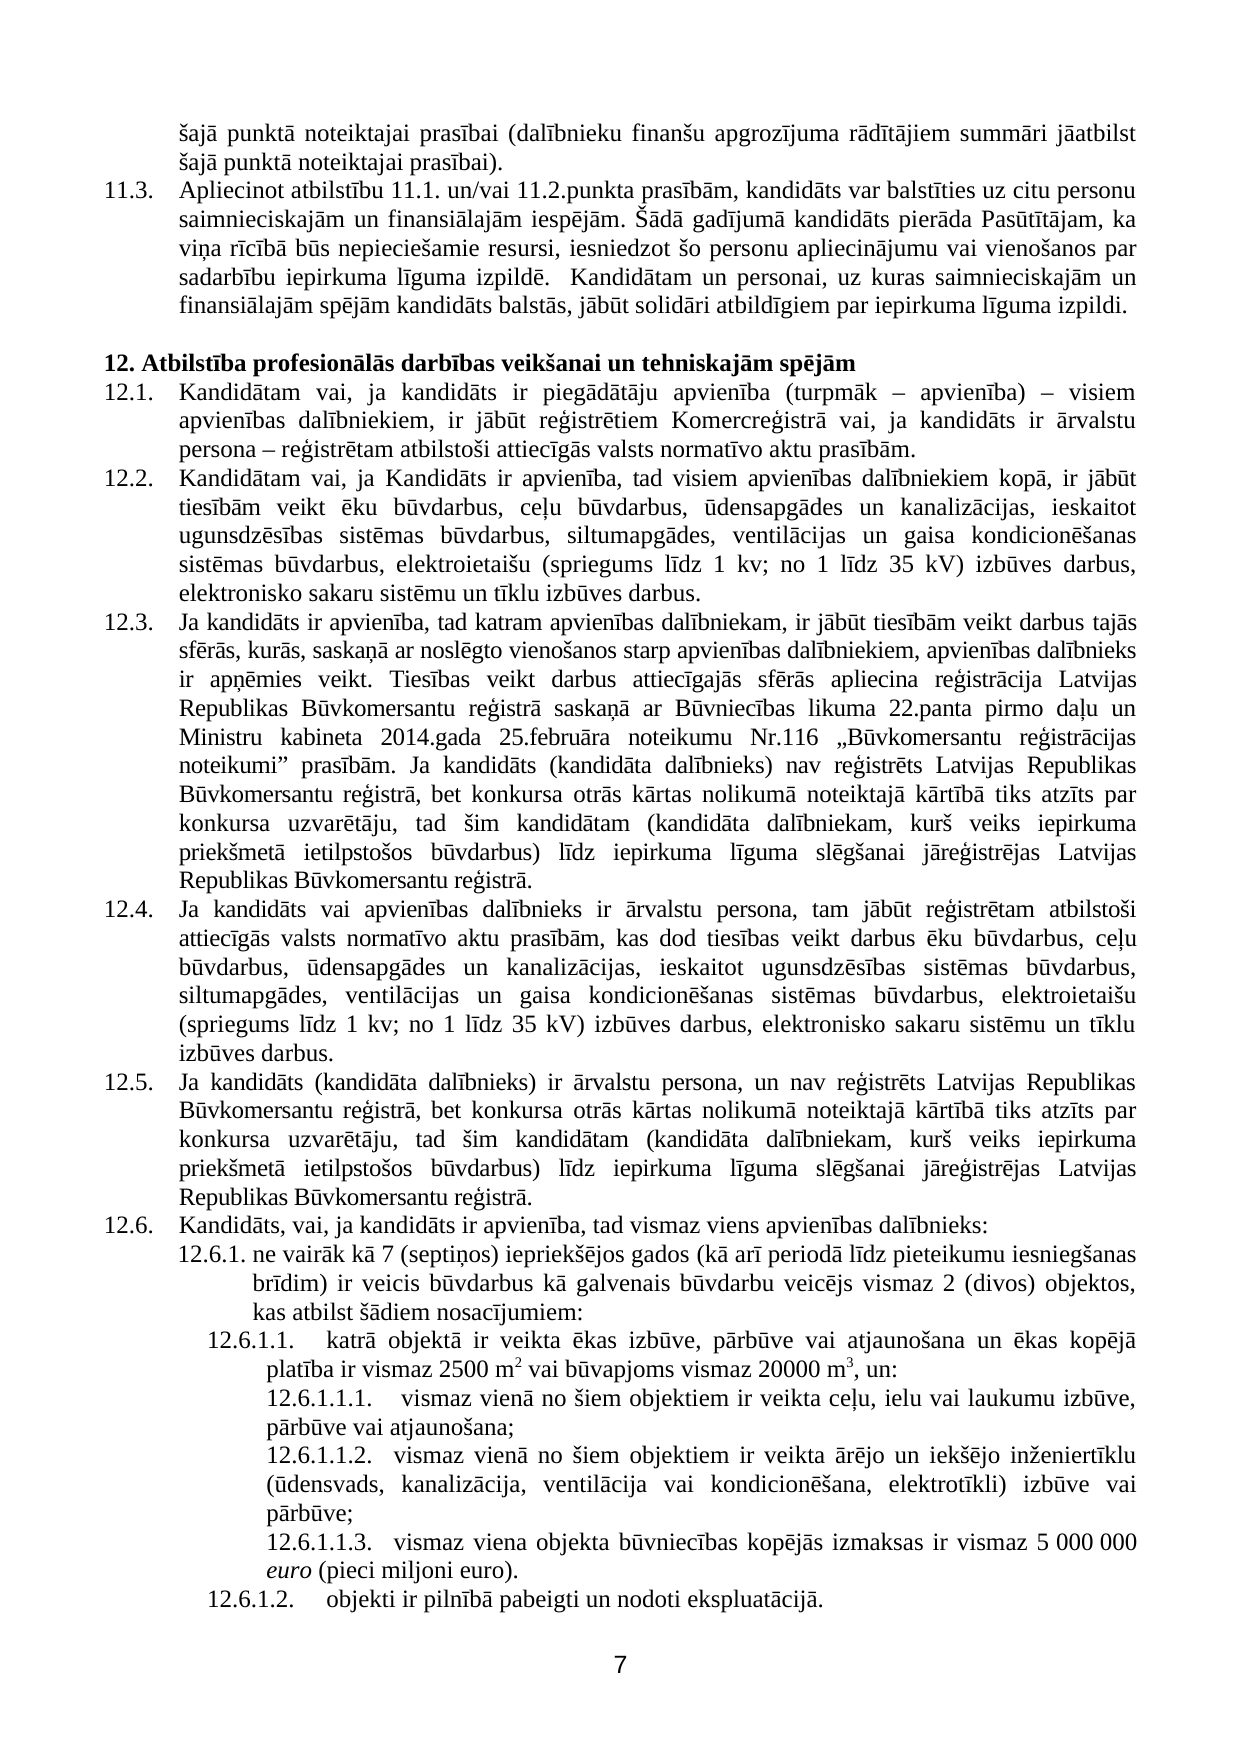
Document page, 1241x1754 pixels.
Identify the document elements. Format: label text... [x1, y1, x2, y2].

list Ja kandidāts vai apvienības dalībnieks ir ārvalstu persona, tam jābūt reģistrētam atbilstoši attiecīgās valsts normatīvo aktu prasībām, kas dod tiesības veikt darbus ēku būvdarbus, ceļu būvdarbus, ūdensapgādes un kanalizācijas, ieskaitot ugunsdzēsības sistēmas būvdarbus, siltumapgādes, ventilācijas un gaisa kondicionēšanas sistēmas būvdarbus, elektroietaišu (spriegums līdz 1 kv; no 1 līdz 35 kV) izbūves darbus, elektronisko sakaru sistēmu un tīklu izbūves darbus. [103, 894, 1137, 1067]
list vismaz viena objekta būvniecības kopējās izmaksas ir vismaz 5 000 000 euro (pieci miljoni euro). [266, 1527, 1137, 1584]
list ne vairāk kā 7 (septiņos) iepriekšējos gados (kā arī periodā līdz pieteikumu iesniegšanas brīdim) ir veicis būvdarbus kā galvenais būvdarbu veicējs vismaz 2 (divos) objektos, kas atbilst šādiem nosacījumiem: [177, 1239, 1137, 1326]
list Kandidātam vai, ja Kandidāts ir apvienība, tad visiem apvienības dalībniekiem kopā, ir jābūt tiesībām veikt ēku būvdarbus, ceļu būvdarbus, ūdensapgādes un kanalizācijas, ieskaitot ugunsdzēsības sistēmas būvdarbus, siltumapgādes, ventilācijas un gaisa kondicionēšanas sistēmas būvdarbus, elektroietaišu (spriegums līdz 1 kv; no 1 līdz 35 kV) izbūves darbus, elektronisko sakaru sistēmu un tīklu izbūves darbus. [103, 463, 1137, 607]
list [103, 118, 1137, 176]
list katrā objektā ir veikta ēkas izbūve, pārbūve vai atjaunošana un ēkas kopējā platība ir vismaz 2500 m2 vai būvapjoms vismaz 20000 m3, un: [207, 1326, 1137, 1383]
list Ja kandidāts (kandidāta dalībnieks) ir ārvalstu persona, un nav reģistrēts Latvijas Republikas Būvkomersantu reģistrā, bet konkursa otrās kārtas nolikumā noteiktajā kārtībā tiks atzīts par konkursa uzvarētāju, tad šim kandidātam (kandidāta dalībniekam, kurš veiks iepirkuma priekšmetā ietilpstošos būvdarbus) līdz iepirkuma līguma slēgšanai jāreģistrējas Latvijas Republikas Būvkomersantu reģistrā. [103, 1067, 1137, 1211]
list vismaz vienā no šiem objektiem ir veikta ceļu, ielu vai laukumu izbūve, pārbūve vai atjaunošana; [266, 1383, 1137, 1441]
list Apliecinot atbilstību 11.1. un/vai 11.2.punkta prasībām, kandidāts var balstīties uz citu personu saimnieciskajām un finansiālajām iespējām. Šādā gadījumā kandidāts pierāda Pasūtītājam, ka viņa rīcībā būs nepieciešamie resursi, iesniedzot šo personu apliecinājumu vai vienošanos par sadarbību iepirkuma līguma izpildē. Kandidātam un personai, uz kuras saimnieciskajām un finansiālajām spējām kandidāts balstās, jābūt solidāri atbildīgiem par iepirkuma līguma izpildi. [103, 176, 1137, 319]
list Atbilstība profesionālās darbības veikšanai un tehniskajām spējām [103, 348, 1137, 377]
list Ja kandidāts ir apvienība, tad katram apvienības dalībniekam, ir jābūt tiesībām veikt darbus tajās sfērās, kurās, saskaņā ar noslēgto vienošanos starp apvienības dalībniekiem, apvienības dalībnieks ir apņēmies veikt. Tiesības veikt darbus attiecīgajās sfērās apliecina reģistrācija Latvijas Republikas Būvkomersantu reģistrā saskaņā ar Būvniecības likuma 22.panta pirmo daļu un Ministru kabineta 2014.gada 25.februāra noteikumu Nr.116 „Būvkomersantu reģistrācijas noteikumi” prasībām. Ja kandidāts (kandidāta dalībnieks) nav reģistrēts Latvijas Republikas Būvkomersantu reģistrā, bet konkursa otrās kārtas nolikumā noteiktajā kārtībā tiks atzīts par konkursa uzvarētāju, tad šim kandidātam (kandidāta dalībniekam, kurš veiks iepirkuma priekšmetā ietilpstošos būvdarbus) līdz iepirkuma līguma slēgšanai jāreģistrējas Latvijas Republikas Būvkomersantu reģistrā. [103, 607, 1137, 894]
list objekti ir pilnībā pabeigti un nodoti ekspluatācijā. [207, 1584, 1137, 1613]
list vismaz vienā no šiem objektiem ir veikta ārējo un iekšējo inženiertīklu (ūdensvads, kanalizācija, ventilācija vai kondicionēšana, elektrotīkli) izbūve vai pārbūve; [266, 1441, 1137, 1527]
list Kandidāts, vai, ja kandidāts ir apvienība, tad vismaz viens apvienības dalībnieks: [103, 1211, 1137, 1239]
list Kandidātam vai, ja kandidāts ir piegādātāju apvienība (turpmāk – apvienība) – visiem apvienības dalībniekiem, ir jābūt reģistrētiem Komercreģistrā vai, ja kandidāts ir ārvalstu persona – reģistrētam atbilstoši attiecīgās valsts normatīvo aktu prasībām. [103, 377, 1137, 463]
